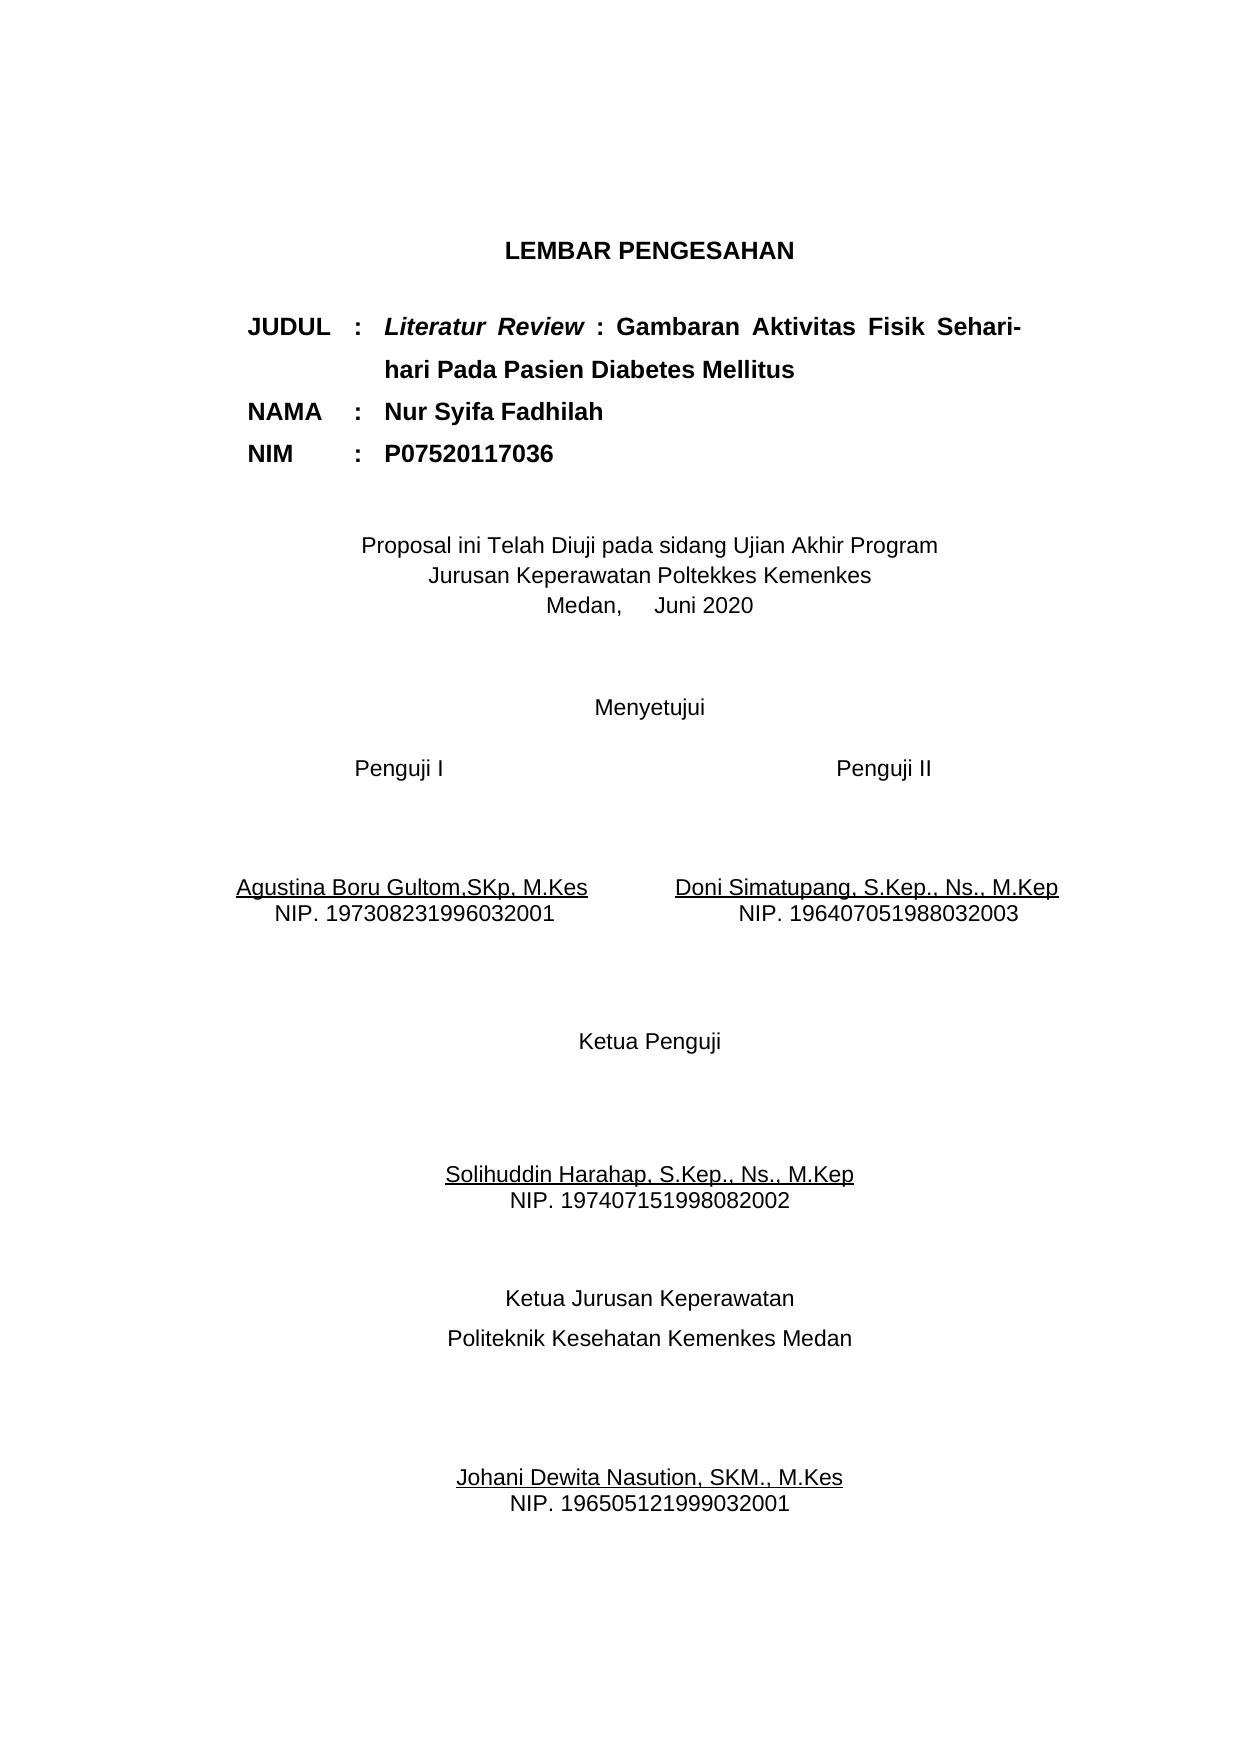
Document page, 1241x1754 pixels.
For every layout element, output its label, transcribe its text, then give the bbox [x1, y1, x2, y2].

text Menyetujui [236, 694, 1063, 721]
table_cell : [342, 439, 373, 481]
table_cell NIM [236, 439, 342, 481]
subtitle LEMBAR PENGESAHAN [236, 236, 1063, 265]
text Jurusan Keperawatan Poltekkes Kemenkes [236, 562, 1063, 588]
table_cell : [342, 397, 373, 439]
text Agustina Boru Gultom,SKp, M.Kes Doni Simatupang, S.Kep., Ns., M.Kep [236, 873, 1063, 900]
text NIP. 197308231996032001 NIP. 196407051988032003 [236, 900, 1063, 926]
table_cell P07520117036 [373, 439, 1034, 481]
text Ketua Penguji [236, 1028, 1063, 1054]
text Proposal ini Telah Diuji pada sidang Ujian Akhir Program [236, 532, 1063, 558]
text NIP. 197407151998082002 [236, 1187, 1063, 1213]
table_header Literatur Review : Gambaran Aktivitas Fisik Sehari-hari Pada Pasien Diabetes Mellitus [373, 312, 1034, 397]
table_header JUDUL [236, 312, 342, 397]
table_header : [342, 312, 373, 397]
text Johani Dewita Nasution, SKM., M.Kes [236, 1464, 1063, 1490]
text Solihuddin Harahap, S.Kep., Ns., M.Kep [236, 1161, 1063, 1187]
text Medan, Juni 2020 [236, 592, 1063, 618]
table_cell Nur Syifa Fadhilah [373, 397, 1034, 439]
table_cell NAMA [236, 397, 342, 439]
text NIP. 196505121999032001 [236, 1490, 1063, 1517]
text Ketua Jurusan Keperawatan [236, 1285, 1063, 1311]
text Politeknik Kesehatan Kemenkes Medan [236, 1324, 1063, 1351]
text Penguji I Penguji II [236, 755, 1063, 781]
